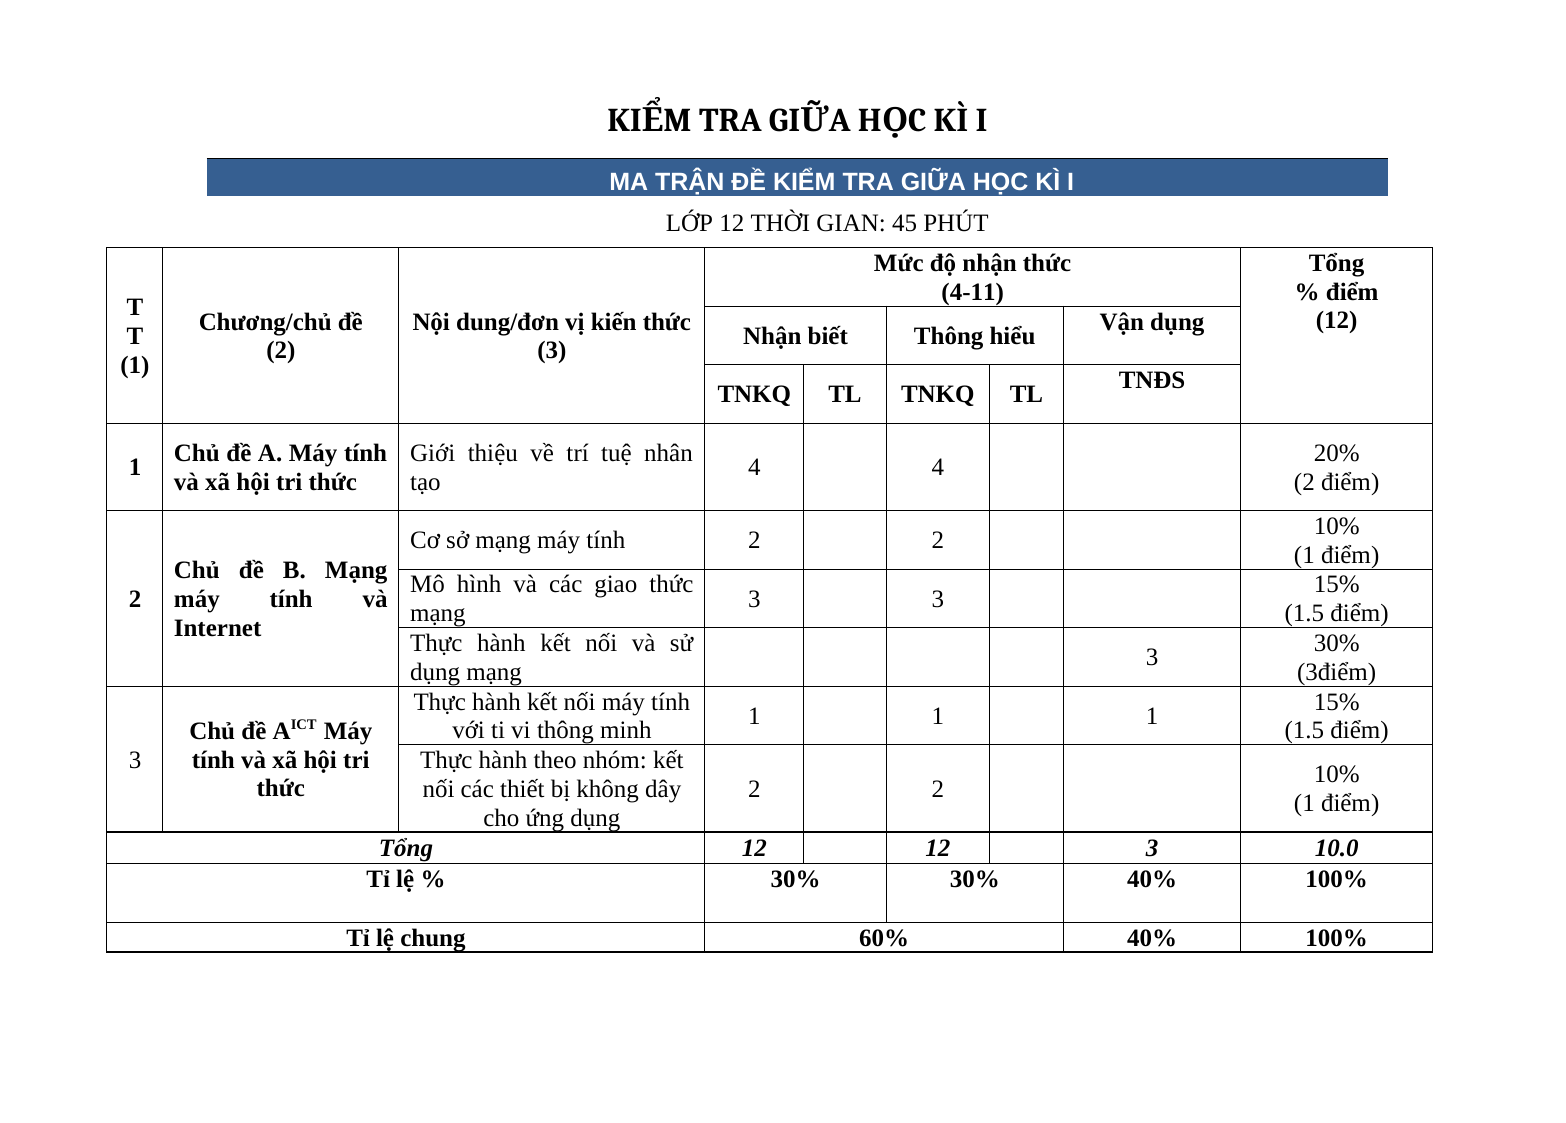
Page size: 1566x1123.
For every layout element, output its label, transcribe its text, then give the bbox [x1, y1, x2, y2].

table_cell [1064, 511, 1240, 568]
table_cell 100% [1241, 923, 1432, 951]
table_cell 30% [887, 864, 1063, 922]
table_cell 2 [887, 745, 989, 831]
table_cell TNĐS [1064, 365, 1240, 423]
table_cell Tỉ lệ % [107, 864, 704, 922]
table_cell Giới thiệu về trí tuệ nhân tạo [399, 424, 704, 510]
table_cell [1064, 745, 1240, 831]
table_cell 1 [705, 687, 803, 744]
table_header Mức độ nhận thức (4-11) [705, 248, 1240, 306]
table_cell 30% (3điểm) [1241, 628, 1432, 686]
table_cell Chủ đề AICT Máy tính và xã hội tri thức [163, 687, 398, 831]
table_cell 3 [705, 570, 803, 627]
table_cell Cơ sở mạng máy tính [399, 511, 704, 568]
table_cell 10.0 [1241, 833, 1432, 863]
table_cell 2 [887, 511, 989, 568]
table_cell 40% [1064, 864, 1240, 922]
subtitle KIỂM TRA GIỮA HỌC KÌ I [118, 101, 1477, 139]
table_cell 15% (1.5 điểm) [1241, 687, 1432, 744]
table_cell [804, 628, 886, 686]
table_cell 10% (1 điểm) [1241, 511, 1432, 568]
table_cell 60% [705, 923, 1063, 951]
table_cell 2 [705, 745, 803, 831]
table_cell [804, 570, 886, 627]
table_cell Thực hành theo nhóm: kết nối các thiết bị không dây cho ứng dụng [399, 745, 704, 831]
table_cell Tỉ lệ chung [107, 923, 704, 951]
table_cell [990, 833, 1063, 863]
table_cell [990, 511, 1063, 568]
table_cell [990, 628, 1063, 686]
table_cell 1 [887, 687, 989, 744]
table_cell Nhận biết [705, 307, 886, 364]
table_cell TNKQ [887, 365, 989, 423]
table_header Chương/chủ đề (2) [163, 248, 398, 423]
table_cell 20% (2 điểm) [1241, 424, 1432, 510]
table_cell 1 [107, 424, 162, 510]
table_cell TL [990, 365, 1063, 423]
table_header Nội dung/đơn vị kiến thức (3) [399, 248, 704, 423]
table_cell [804, 511, 886, 568]
table_cell 40% [1064, 923, 1240, 951]
table_cell Thực hành kết nối máy tính với ti vi thông minh [399, 687, 704, 744]
table_cell Chủ đề A. Máy tính và xã hội tri thức [163, 424, 398, 510]
table_cell Vận dụng [1064, 307, 1240, 364]
text LỚP 12 THỜI GIAN: 45 PHÚT [148, 208, 1477, 237]
table_cell 3 [107, 687, 162, 831]
table_cell TL [804, 365, 886, 423]
table_cell 2 [705, 511, 803, 568]
table_cell [804, 687, 886, 744]
table_cell Tổng [107, 833, 704, 863]
table_cell 3 [1064, 628, 1240, 686]
table_cell [1064, 570, 1240, 627]
table_cell 10% (1 điểm) [1241, 745, 1432, 831]
table_cell [705, 628, 803, 686]
subtitle MA TRẬN ĐỀ KIỂM TRA GIỮA HỌC KÌ I [207, 159, 1388, 196]
table_cell Chủ đề B. Mạng máy tính và Internet [163, 511, 398, 686]
table_cell 4 [705, 424, 803, 510]
table_cell [804, 424, 886, 510]
table_cell 1 [1064, 687, 1240, 744]
table_cell 15% (1.5 điểm) [1241, 570, 1432, 627]
table_cell [990, 687, 1063, 744]
table_cell [804, 833, 886, 863]
table_cell [990, 424, 1063, 510]
table_cell [1064, 424, 1240, 510]
table_cell 4 [887, 424, 989, 510]
table_cell 2 [107, 511, 162, 686]
table_cell 3 [887, 570, 989, 627]
table_cell [990, 745, 1063, 831]
table_cell Thực hành kết nối và sử dụng mạng [399, 628, 704, 686]
table_header TT (1) [107, 248, 162, 423]
table_cell 30% [705, 864, 886, 922]
table_cell 12 [705, 833, 803, 863]
table_cell [990, 570, 1063, 627]
table_cell Mô hình và các giao thức mạng [399, 570, 704, 627]
table_cell TNKQ [705, 365, 803, 423]
table_cell [804, 745, 886, 831]
table_cell [887, 628, 989, 686]
table_cell 3 [1064, 833, 1240, 863]
table_cell Thông hiểu [887, 307, 1063, 364]
table_header Tổng % điểm (12) [1241, 248, 1432, 423]
table_cell 100% [1241, 864, 1432, 922]
table_cell 12 [887, 833, 989, 863]
